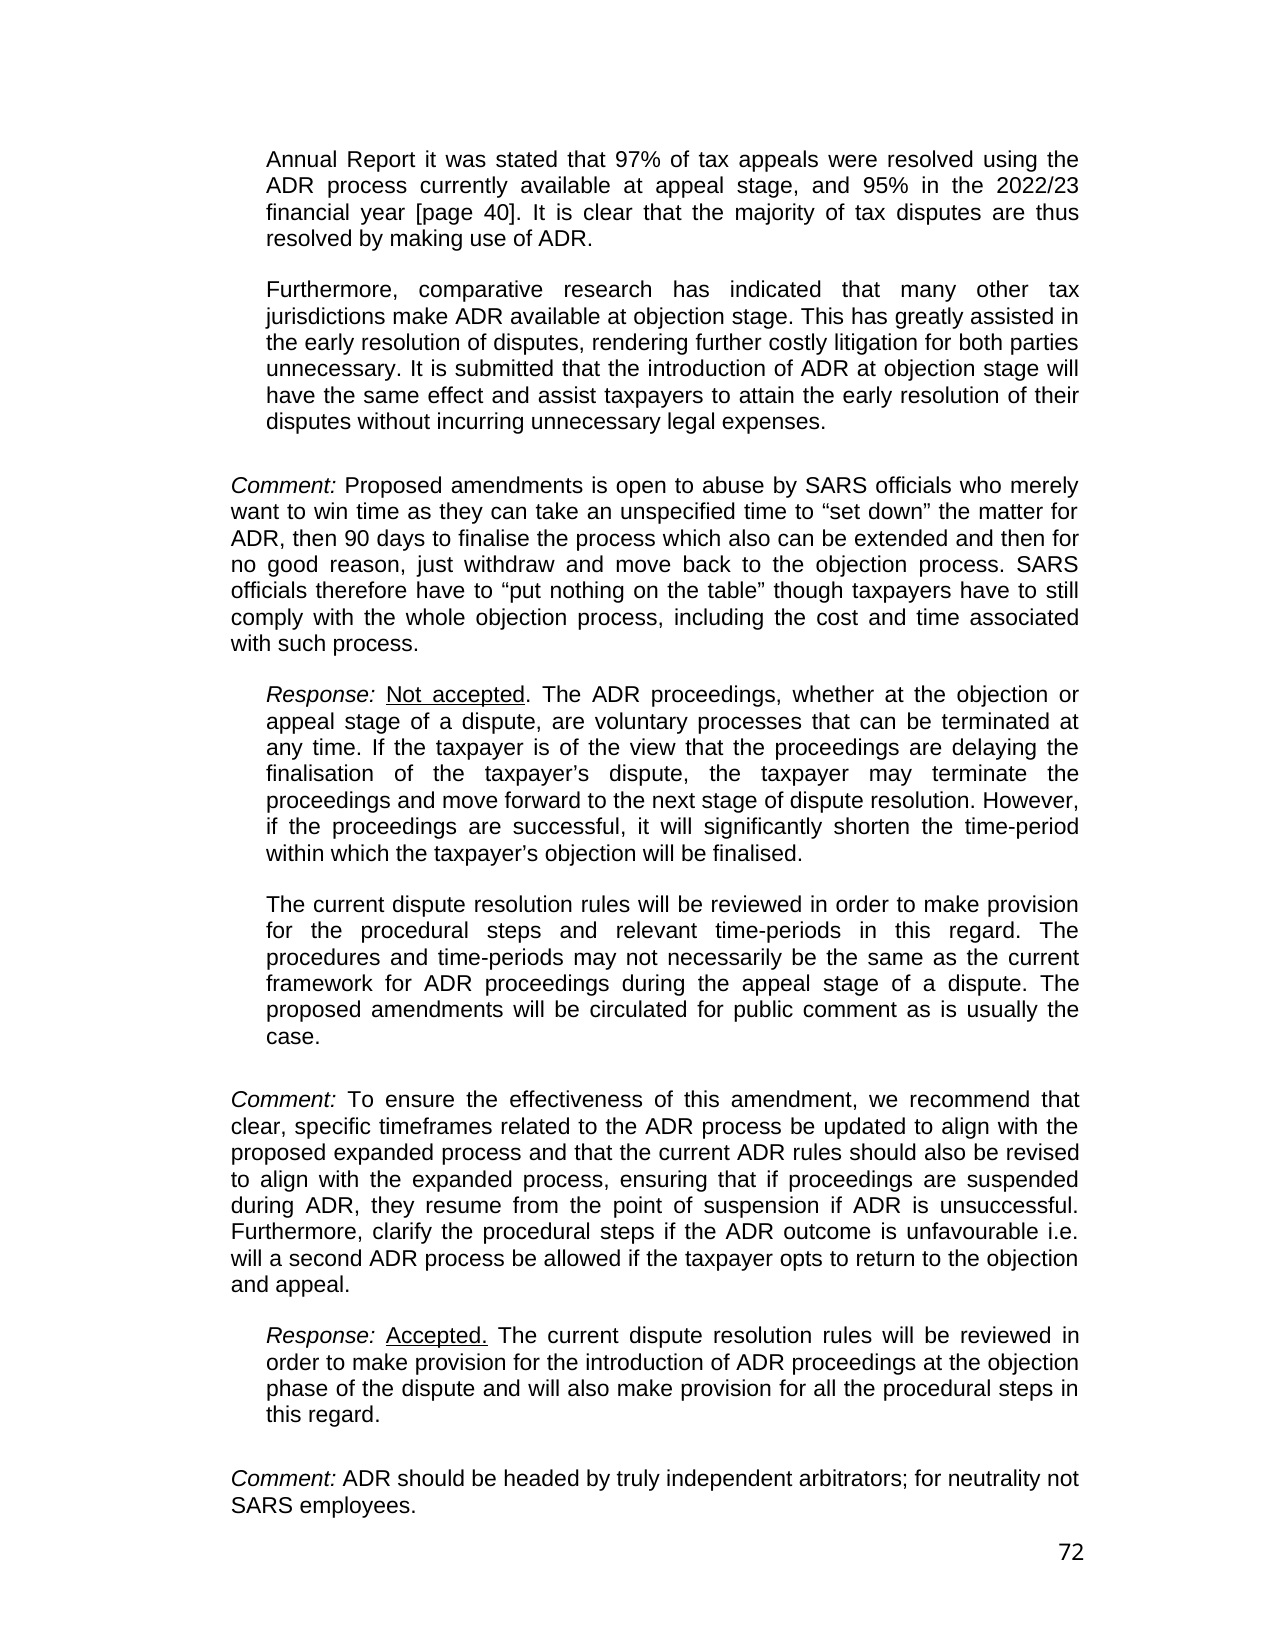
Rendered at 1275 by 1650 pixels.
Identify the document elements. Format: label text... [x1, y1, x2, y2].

text Response: Not accepted. The ADR proceedings, whether at the objection or appeal stage of a dispute, are voluntary processes that can be terminated at any time. If the taxpayer is of the view that the proceedings are delaying the finalisation of the taxpayer’s dispute, the taxpayer may terminate the proceedings and move forward to the next stage of dispute resolution. However, if the proceedings are successful, it will significantly shorten the time-period within which the taxpayer’s objection will be finalised. [266, 681, 1080, 866]
text The current dispute resolution rules will be reviewed in order to make provision for the procedural steps and relevant time-periods in this regard. The procedures and time-periods may not necessarily be the same as the current framework for ADR proceedings during the appeal stage of a dispute. The proposed amendments will be circulated for public comment as is usually the case. [266, 891, 1080, 1049]
text Comment: To ensure the effectiveness of this amendment, we recommend that clear, specific timeframes related to the ADR process be updated to align with the proposed expanded process and that the current ADR rules should also be revised to align with the expanded process, ensuring that if proceedings are suspended during ADR, they resume from the point of suspension if ADR is unsuccessful. Furthermore, clarify the procedural steps if the ADR outcome is unfavourable i.e. will a second ADR process be allowed if the taxpayer opts to return to the objection and appeal. [231, 1086, 1080, 1297]
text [266, 146, 1080, 251]
text Comment: Proposed amendments is open to abuse by SARS officials who merely want to win time as they can take an unspecified time to “set down” the matter for ADR, then 90 days to finalise the process which also can be extended and then for no good reason, just withdraw and move back to the objection process. SARS officials therefore have to “put nothing on the table” though taxpayers have to still comply with the whole objection process, including the cost and time associated with such process. [231, 472, 1080, 656]
text Furthermore, comparative research has indicated that many other tax jurisdictions make ADR available at objection stage. This has greatly assisted in the early resolution of disputes, rendering further costly litigation for both parties unnecessary. It is submitted that the introduction of ADR at objection stage will have the same effect and assist taxpayers to attain the early resolution of their disputes without incurring unnecessary legal expenses. [266, 276, 1080, 434]
text Comment: ADR should be headed by truly independent arbitrators; for neutrality not SARS employees. [231, 1465, 1080, 1518]
text Response: Accepted. The current dispute resolution rules will be reviewed in order to make provision for the introduction of ADR proceedings at the objection phase of the dispute and will also make provision for all the procedural steps in this regard. [266, 1322, 1080, 1428]
